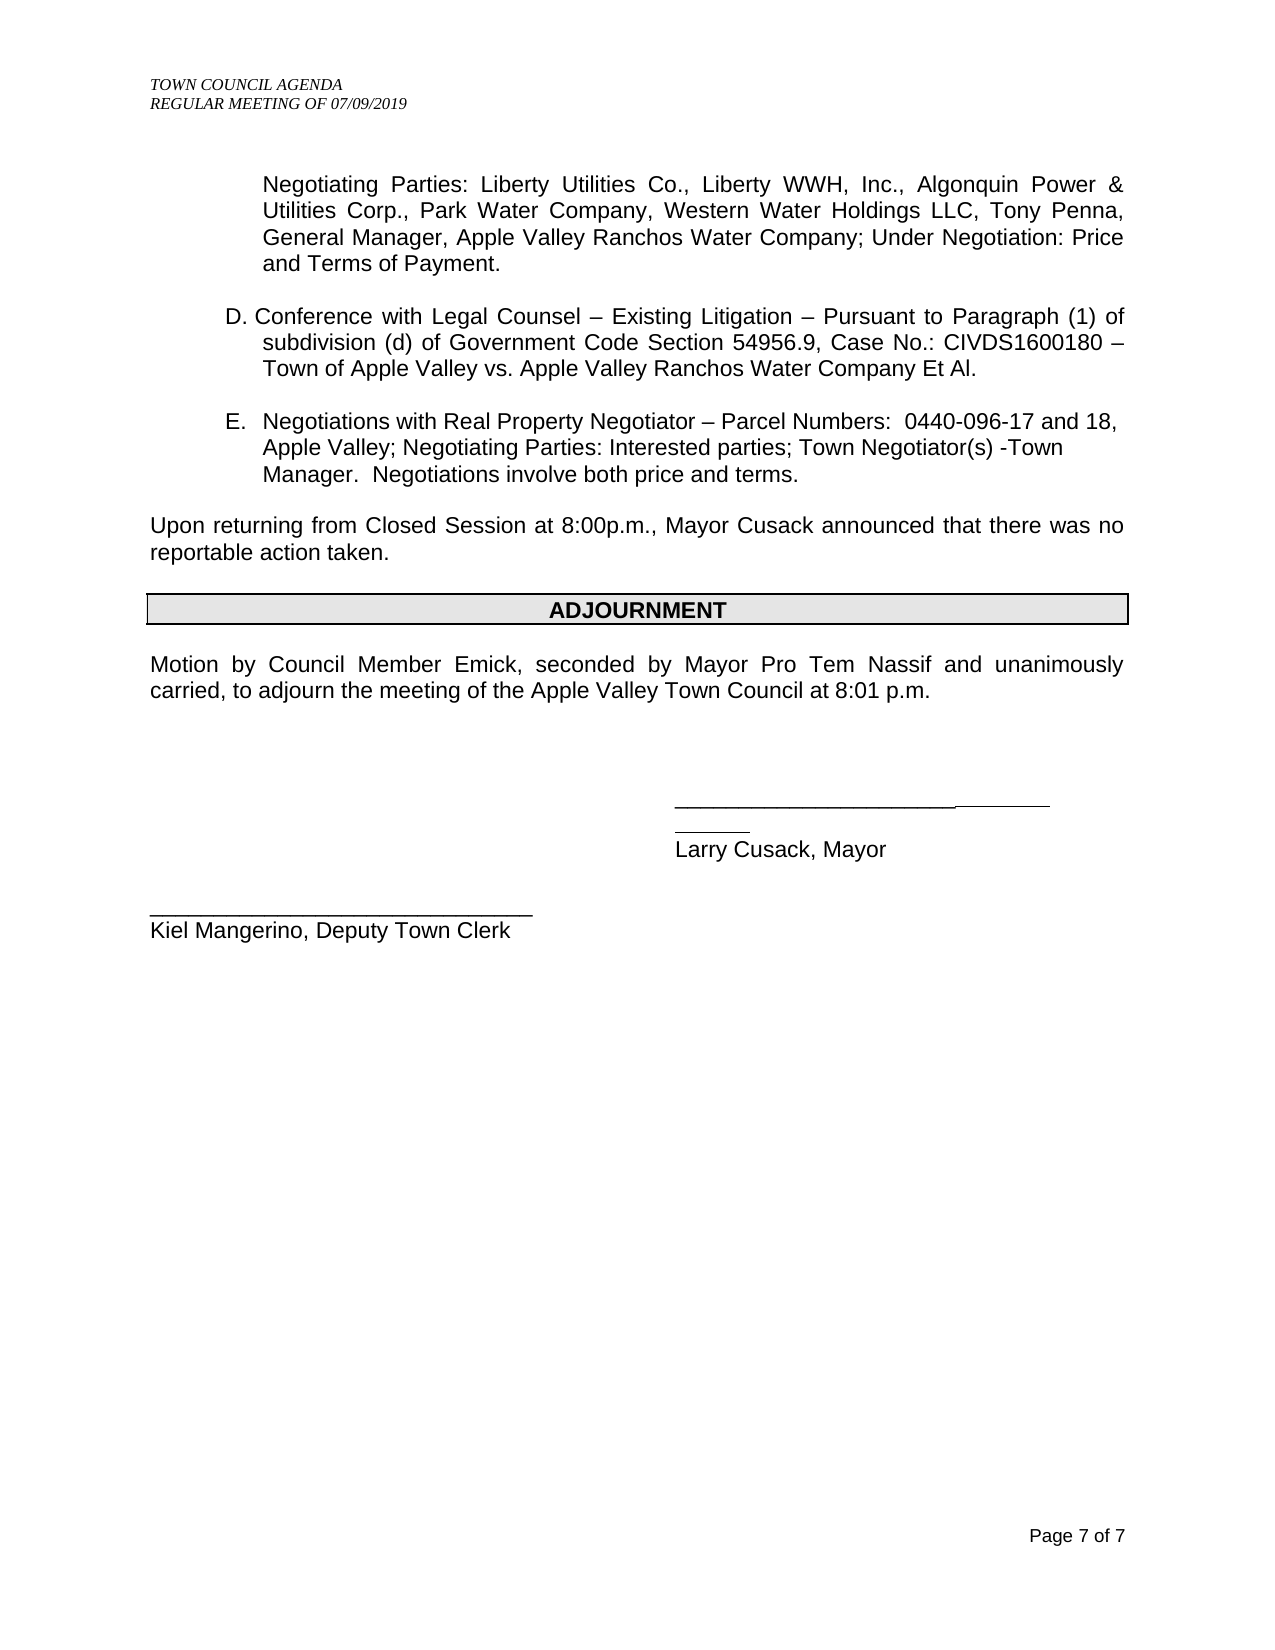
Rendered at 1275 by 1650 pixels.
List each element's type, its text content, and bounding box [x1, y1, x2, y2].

text Upon returning from Closed Session at 8:00p.m., Mayor Cusack announced that there was no reportable action taken. [150, 512, 1125, 565]
text D. Conference with Legal Counsel – Existing Litigation – Pursuant to Paragraph (1) of subdivision (d) of Government Code Section 54956.9, Case No.: CIVDS1600180 – Town of Apple Valley vs. Apple Valley Ranchos Water Company Et Al. [225, 303, 1125, 382]
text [225, 171, 1125, 276]
text Motion by Council Member Emick, seconded by Mayor Pro Tem Nassif and unanimously carried, to adjourn the meeting of the Apple Valley Town Council at 8:01 p.m. [150, 651, 1125, 704]
subtitle ADJOURNMENT [148, 595, 1127, 623]
text ______________________________ Kiel Mangerino, Deputy Town Clerk [150, 891, 1050, 944]
text ______________________ Larry Cusack, Mayor [675, 783, 1125, 862]
list Negotiations with Real Property Negotiator – Parcel Numbers: 0440-096-17 and 18, Apple Valley; Negotiating Parties: Interested parties; Town Negotiator(s) -Town Manager. Negotiations involve both price and terms. [225, 408, 1125, 487]
